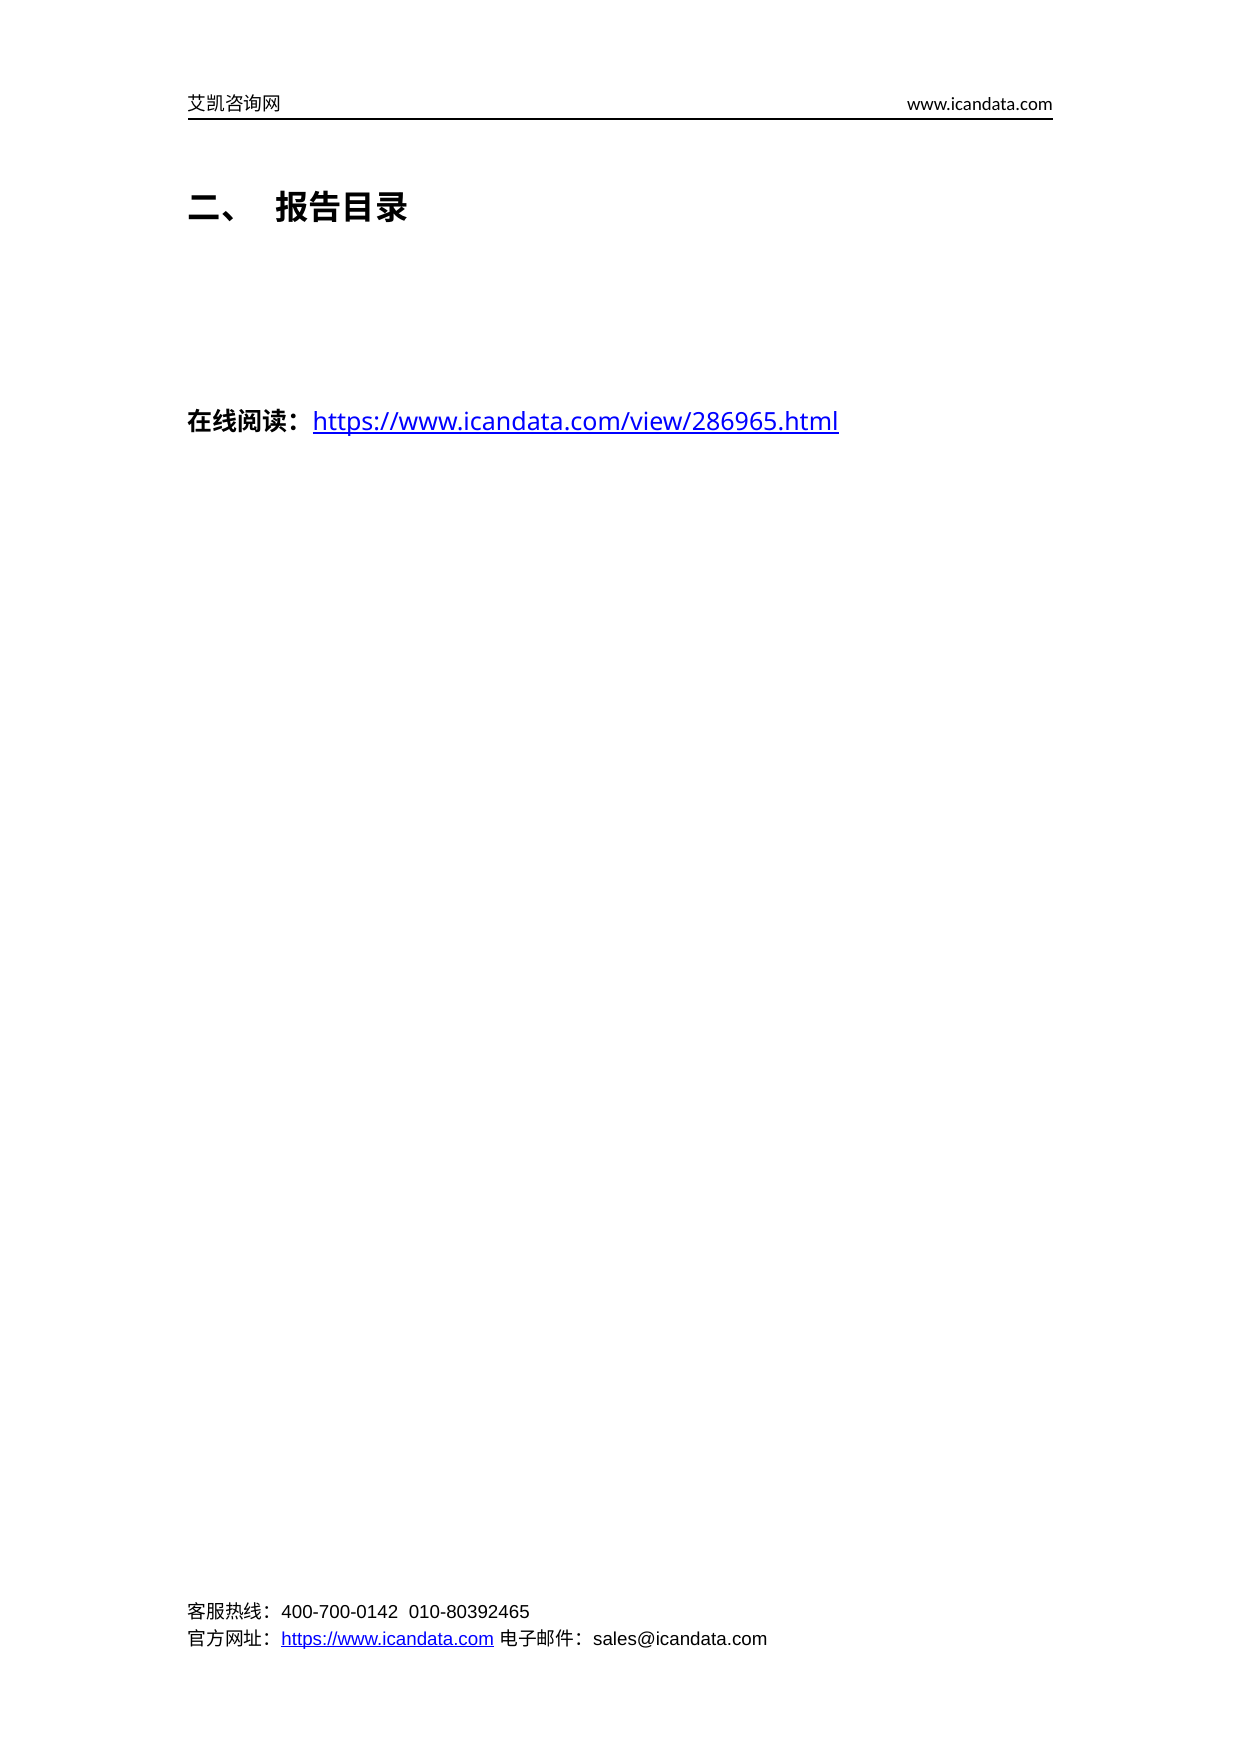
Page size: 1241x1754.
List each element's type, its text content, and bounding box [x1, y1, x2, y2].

subtitle 报告目录 [187, 172, 1053, 237]
text 在线阅读：https://www.icandata.com/view/286965.html [187, 387, 1053, 452]
